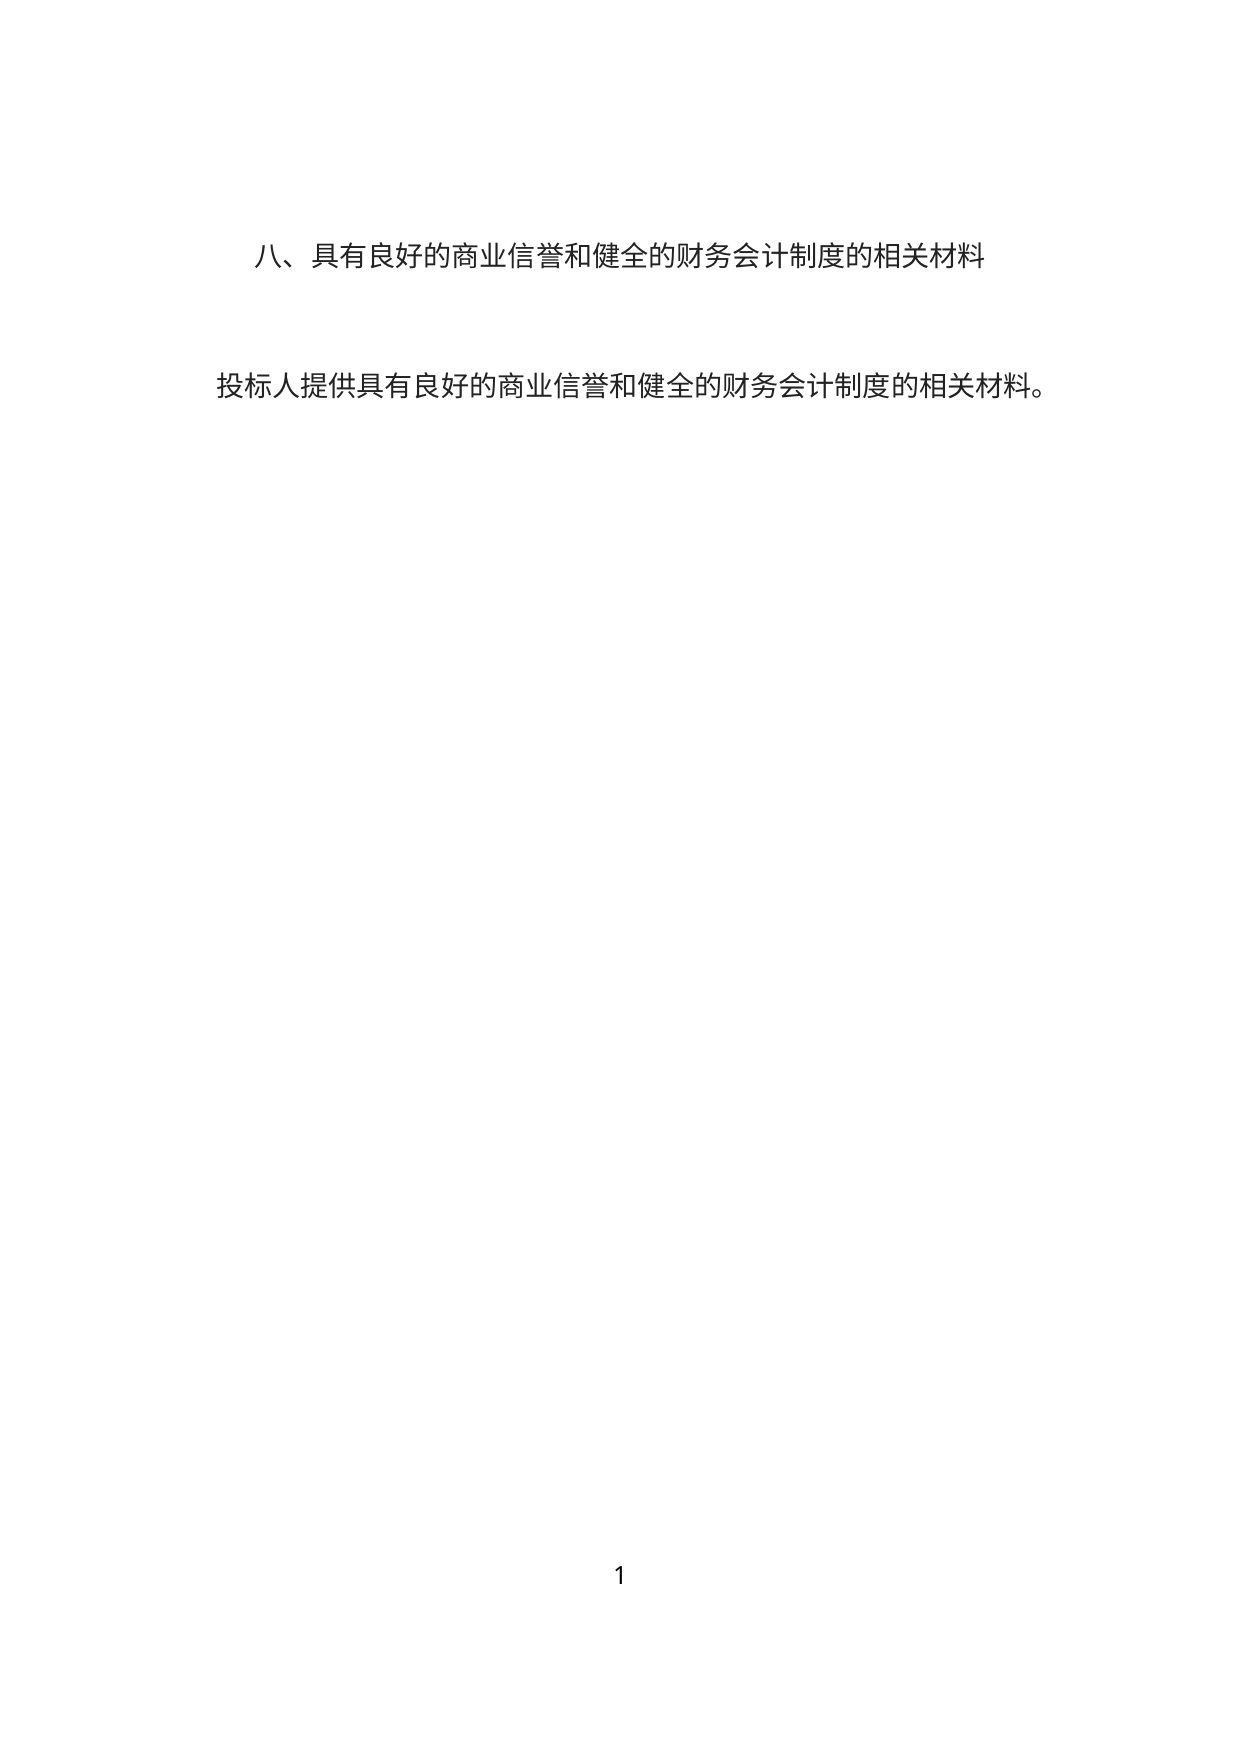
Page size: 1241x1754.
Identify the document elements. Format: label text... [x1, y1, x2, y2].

text 投标人提供具有良好的商业信誉和健全的财务会计制度的相关材料。 [159, 352, 1081, 417]
text 八、具有良好的商业信誉和健全的财务会计制度的相关材料 [159, 222, 1081, 287]
